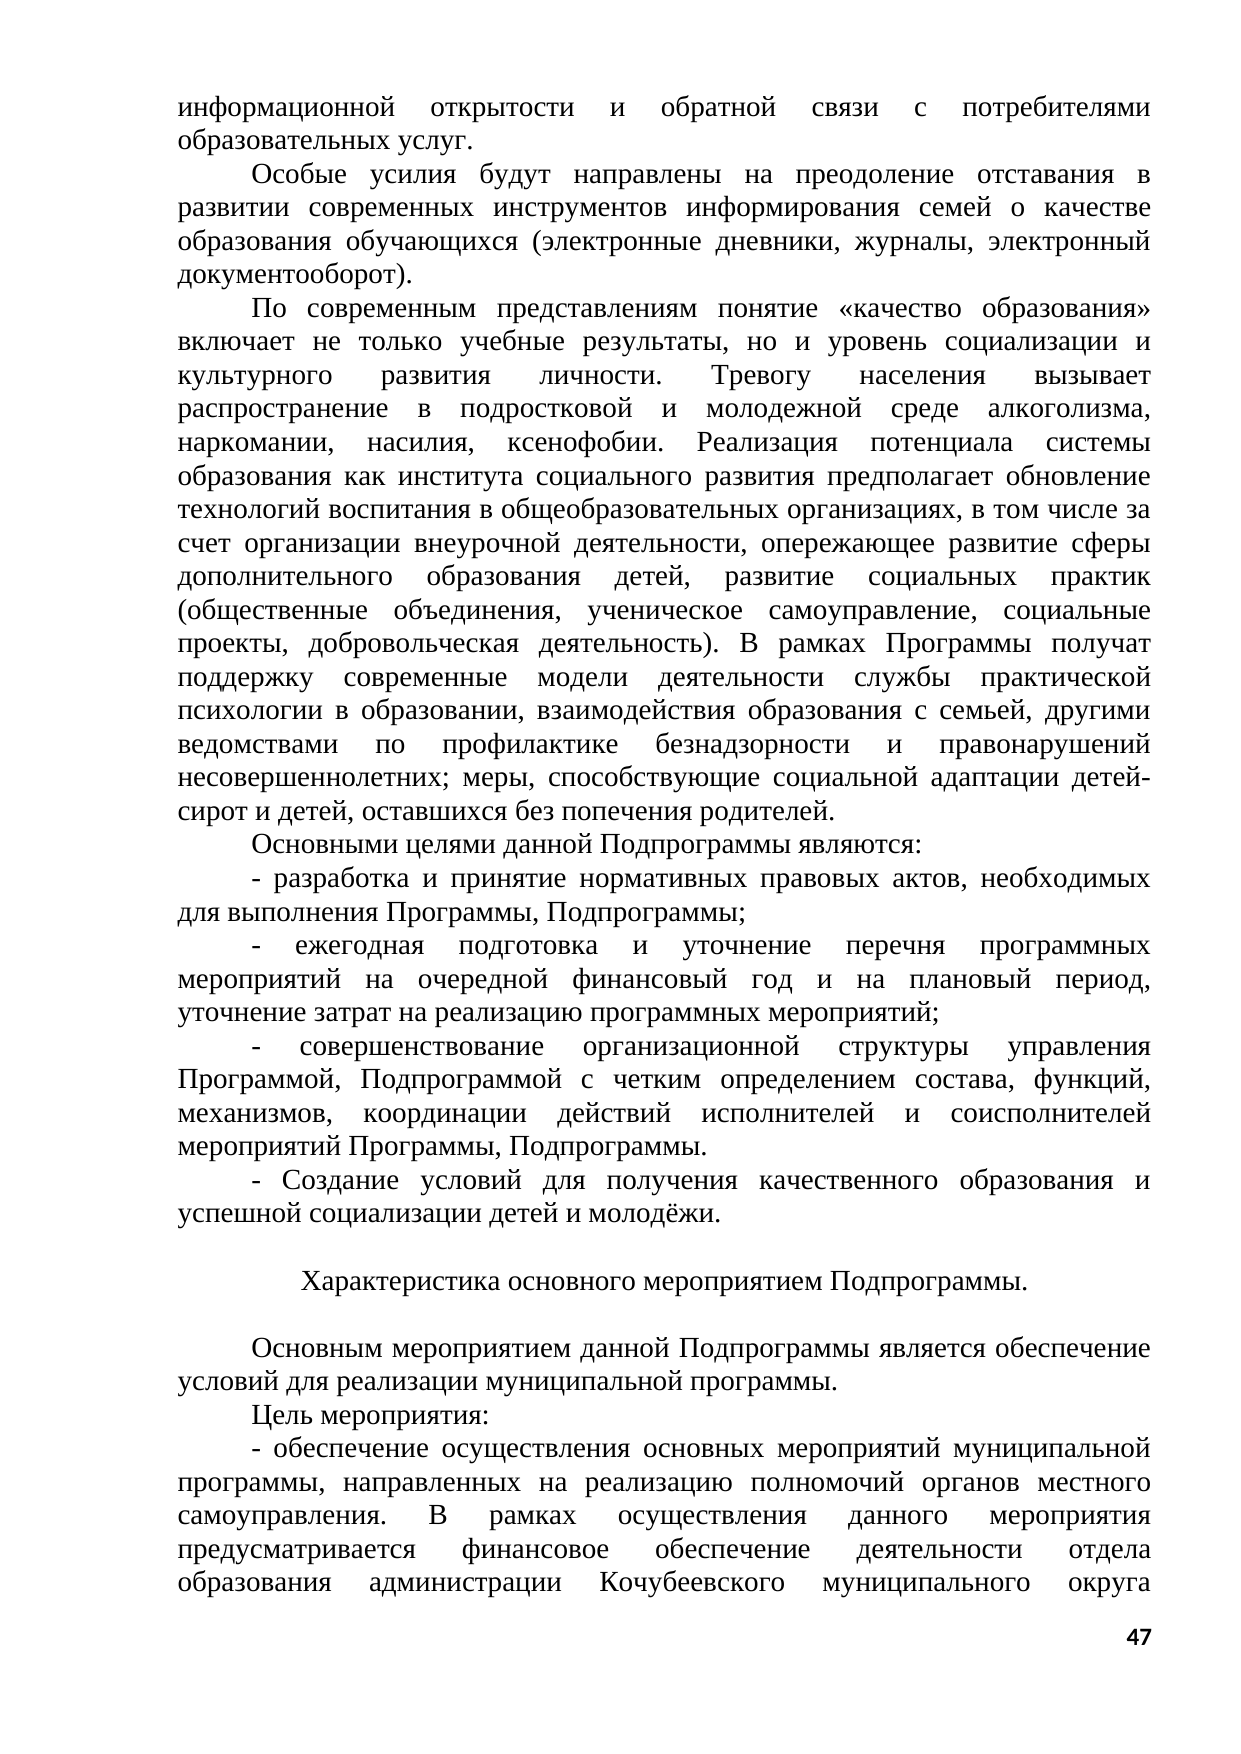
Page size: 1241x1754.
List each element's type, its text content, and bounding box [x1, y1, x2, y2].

text - совершенствование организационной структуры управления Программой, Подпрограммой с четким определением состава, функций, механизмов, координации действий исполнителей и соисполнителей мероприятий Программы, Подпрограммы. [177, 1028, 1152, 1162]
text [177, 89, 1152, 156]
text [177, 1430, 1152, 1598]
text Основными целями данной Подпрограммы являются: [177, 827, 1152, 860]
text По современным представлениям понятие «качество образования» включает не только учебные результаты, но и уровень социализации и культурного развития личности. Тревогу населения вызывает распространение в подростковой и молодежной среде алкоголизма, наркомании, насилия, ксенофобии. Реализация потенциала системы образования как института социального развития предполагает обновление технологий воспитания в общеобразовательных организациях, в том числе за счет организации внеурочной деятельности, опережающее развитие сферы дополнительного образования детей, развитие социальных практик (общественные объединения, ученическое самоуправление, социальные проекты, добровольческая деятельность). В рамках Программы получат поддержку современные модели деятельности службы практической психологии в образовании, взаимодействия образования с семьей, другими ведомствами по профилактике безнадзорности и правонарушений несовершеннолетних; меры, способствующие социальной адаптации детей-сирот и детей, оставшихся без попечения родителей. [177, 290, 1152, 827]
text Характеристика основного мероприятием Подпрограммы. [177, 1263, 1152, 1296]
text - Создание условий для получения качественного образования и успешной социализации детей и молодёжи. [177, 1162, 1152, 1229]
text Особые усилия будут направлены на преодоление отставания в развитии современных инструментов информирования семей о качестве образования обучающихся (электронные дневники, журналы, электронный документооборот). [177, 156, 1152, 290]
text Основным мероприятием данной Подпрограммы является обеспечение условий для реализации муниципальной программы. [177, 1330, 1152, 1397]
text Цель мероприятия: [177, 1397, 1152, 1430]
text - разработка и принятие нормативных правовых актов, необходимых для выполнения Программы, Подпрограммы; [177, 860, 1152, 927]
text - ежегодная подготовка и уточнение перечня программных мероприятий на очередной финансовый год и на плановый период, уточнение затрат на реализацию программных мероприятий; [177, 927, 1152, 1028]
